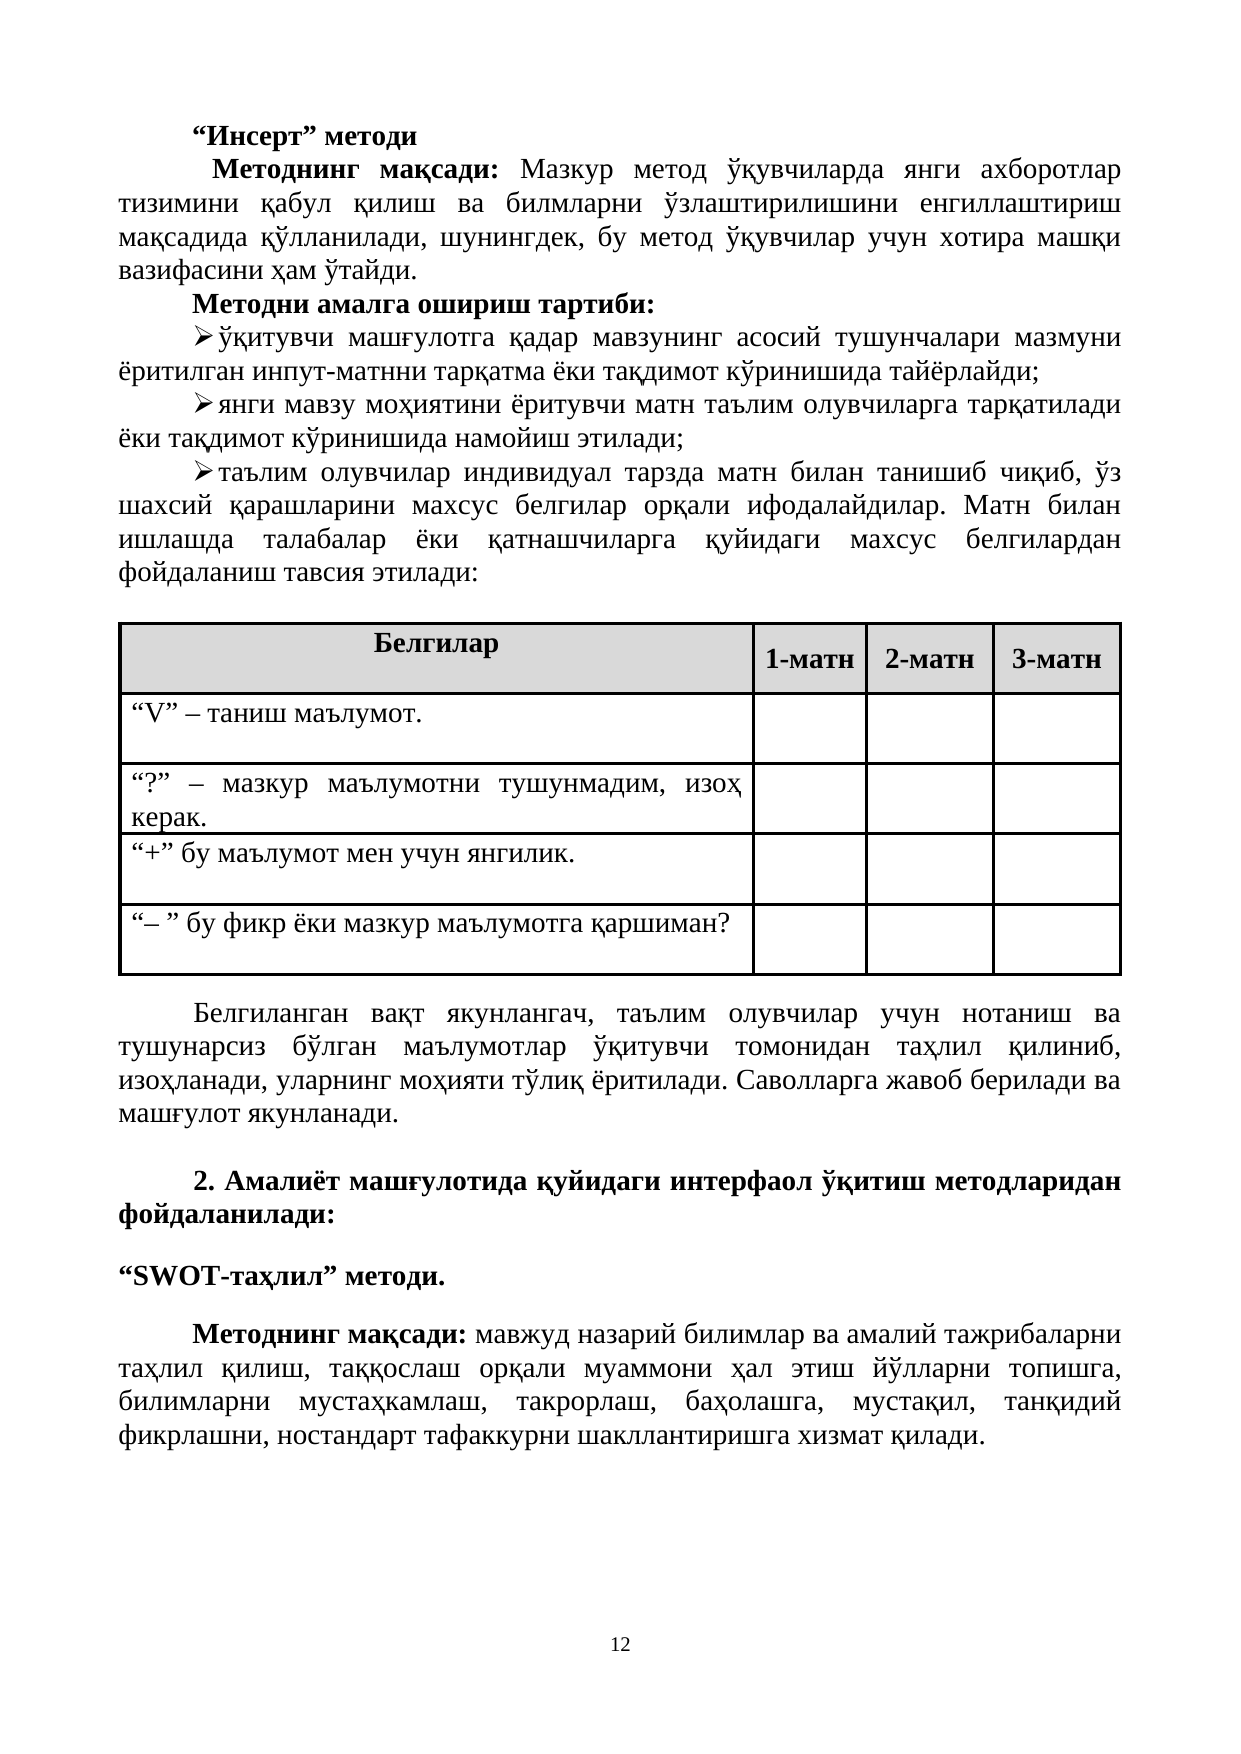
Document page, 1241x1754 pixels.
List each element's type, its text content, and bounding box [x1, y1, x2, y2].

text “Инсерт” методи [118, 118, 1122, 152]
table_cell [868, 835, 992, 902]
table_cell [755, 695, 865, 762]
table_header 2-матн [868, 625, 992, 692]
list янги мавзу моҳиятини ёритувчи матн таълим олувчиларга тарқатилади ёки тақдимот кўринишида намойиш этилади; [118, 387, 1122, 454]
table_cell [755, 765, 865, 832]
table_cell [995, 835, 1119, 902]
table_cell [755, 835, 865, 902]
table_cell “+” бу маълумот мен учун янгилик. [122, 835, 752, 902]
table_cell [868, 695, 992, 762]
text Методни амалга ошириш тартиби: [118, 286, 1122, 319]
table_header Белгилар [122, 625, 752, 692]
table_cell [868, 765, 992, 832]
table_cell [995, 765, 1119, 832]
table_header 1-матн [755, 625, 865, 692]
text Белгиланган вақт якунлангач, таълим олувчилар учун нотаниш ва тушунарсиз бўлган маълумотлар ўқитувчи томонидан таҳлил қилиниб, изоҳланади, уларнинг моҳияти тўлиқ ёритилади. Саволларга жавоб берилади ва машғулот якунланади. [118, 995, 1122, 1129]
table_header 3-матн [995, 625, 1119, 692]
table_cell [755, 906, 865, 973]
text “SWOT-таҳлил” методи. [118, 1258, 1122, 1291]
text 2. Амалиёт машғулотида қуйидаги интерфаол ўқитиш методларидан фойдаланилади: [118, 1163, 1122, 1230]
table_cell [995, 906, 1119, 973]
table_cell “– ” бу фикр ёки мазкур маълумотга қаршиман? [122, 906, 752, 973]
text Методнинг мақсади: Мазкур метод ўқувчиларда янги ахборотлар тизимини қабул қилиш ва билмларни ўзлаштирилишини енгиллаштириш мақсадида қўлланилади, шунингдек, бу метод ўқувчилар учун хотира машқи вазифасини ҳам ўтайди. [118, 152, 1122, 286]
table_cell [995, 695, 1119, 762]
table_cell “?” – мазкур маълумотни тушунмадим, изоҳ керак. [122, 765, 752, 832]
text Методнинг мақсади: мавжуд назарий билимлар ва амалий тажрибаларни таҳлил қилиш, таққослаш орқали муаммони ҳал этиш йўлларни топишга, билимларни мустаҳкамлаш, такрорлаш, баҳолашга, мустақил, танқидий фикрлашни, ностандарт тафаккурни шакллантиришга хизмат қилади. [118, 1316, 1122, 1450]
list таълим олувчилар индивидуал тарзда матн билан танишиб чиқиб, ўз шахсий қарашларини махсус белгилар орқали ифодалайдилар. Матн билан ишлашда талабалар ёки қатнашчиларга қуйидаги махсус белгилардан фойдаланиш тавсия этилади: [118, 454, 1122, 588]
list ўқитувчи машғулотга қадар мавзунинг асосий тушунчалари мазмуни ёритилган инпут-матнни тарқатма ёки тақдимот кўринишида тайёрлайди; [118, 319, 1122, 387]
table_cell [868, 906, 992, 973]
table_cell “V” – таниш маълумот. [122, 695, 752, 762]
